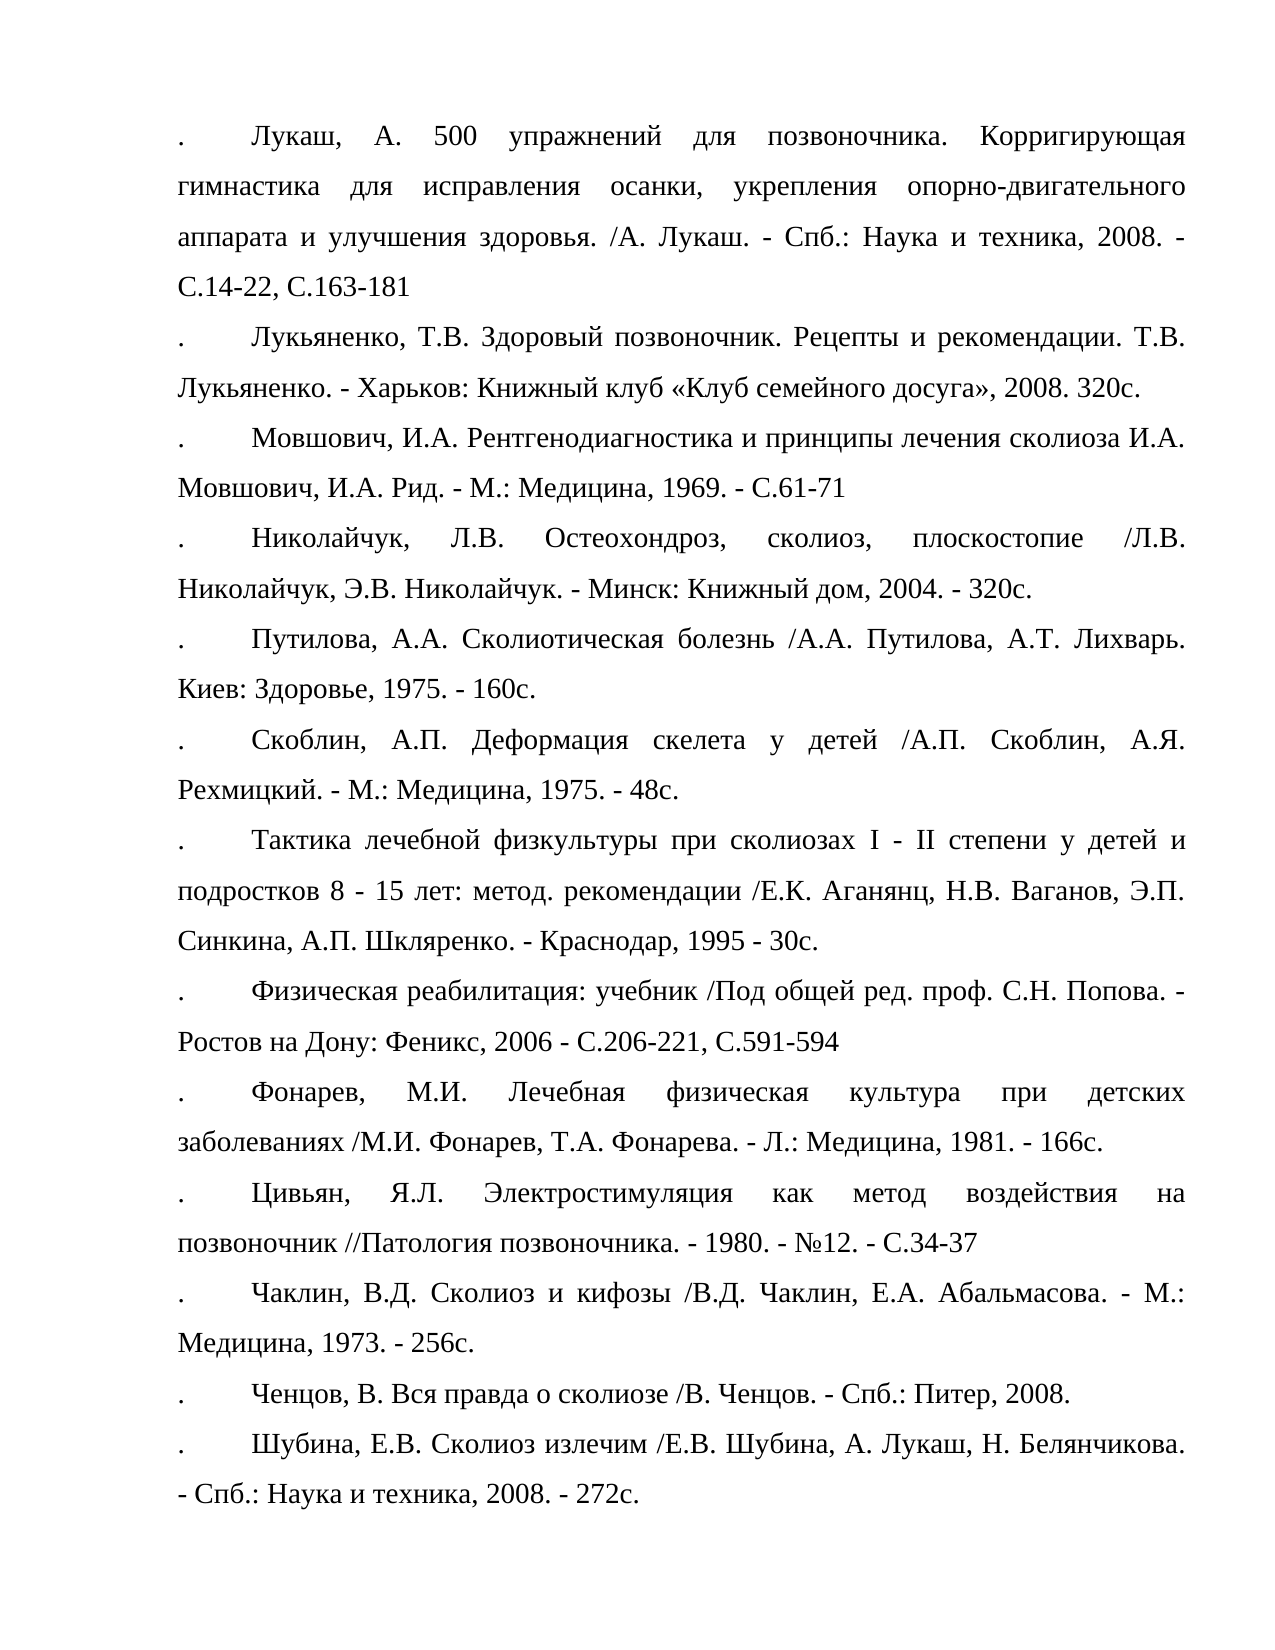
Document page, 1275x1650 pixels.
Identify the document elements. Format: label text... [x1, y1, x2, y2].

text . Скоблин, А.П. Деформация скелета у детей /А.П. Скоблин, А.Я. Рехмицкий. - М.: Медицина, 1975. - 48с. [177, 722, 1186, 806]
text . Лукьяненко, Т.В. Здоровый позвоночник. Рецепты и рекомендации. Т.В. Лукьяненко. - Харьков: Книжный клуб «Клуб семейного досуга», 2008. 320с. [177, 319, 1186, 403]
text . Цивьян, Я.Л. Электростимуляция как метод воздействия на позвоночник //Патология позвоночника. - 1980. - №12. - С.34-37 [177, 1175, 1186, 1258]
text . Тактика лечебной физкультуры при сколиозах I - II степени у детей и подростков 8 - 15 лет: метод. рекомендации /Е.К. Аганянц, Н.В. Ваганов, Э.П. Синкина, А.П. Шкляренко. - Краснодар, 1995 - 30с. [177, 822, 1186, 957]
text . Шубина, Е.В. Сколиоз излечим /Е.В. Шубина, А. Лукаш, Н. Белянчикова. - Спб.: Наука и техника, 2008. - 272с. [177, 1426, 1186, 1510]
text . Путилова, А.А. Сколиотическая болезнь /А.А. Путилова, А.Т. Лихварь. Киев: Здоровье, 1975. - 160с. [177, 621, 1186, 705]
text . Мовшович, И.А. Рентгенодиагностика и принципы лечения сколиоза И.А. Мовшович, И.А. Рид. - М.: Медицина, 1969. - С.61-71 [177, 420, 1186, 504]
text . Фонарев, М.И. Лечебная физическая культура при детских заболеваниях /М.И. Фонарев, Т.А. Фонарева. - Л.: Медицина, 1981. - 166с. [177, 1074, 1186, 1158]
text . Чаклин, В.Д. Сколиоз и кифозы /В.Д. Чаклин, Е.А. Абальмасова. - М.: Медицина, 1973. - 256с. [177, 1275, 1186, 1359]
text . Лукаш, А. 500 упражнений для позвоночника. Корригирующая гимнастика для исправления осанки, укрепления опорно-двигательного аппарата и улучшения здоровья. /А. Лукаш. - Спб.: Наука и техника, 2008. - С.14-22, С.163-181 [177, 118, 1186, 303]
text . Физическая реабилитация: учебник /Под общей ред. проф. С.Н. Попова. - Ростов на Дону: Феникс, 2006 - С.206-221, С.591-594 [177, 973, 1186, 1057]
text . Николайчук, Л.В. Остеохондроз, сколиоз, плоскостопие /Л.В. Николайчук, Э.В. Николайчук. - Минск: Книжный дом, 2004. - 320с. [177, 521, 1186, 604]
text . Ченцов, В. Вся правда о сколиозе /В. Ченцов. - Спб.: Питер, 2008. [177, 1376, 1186, 1409]
